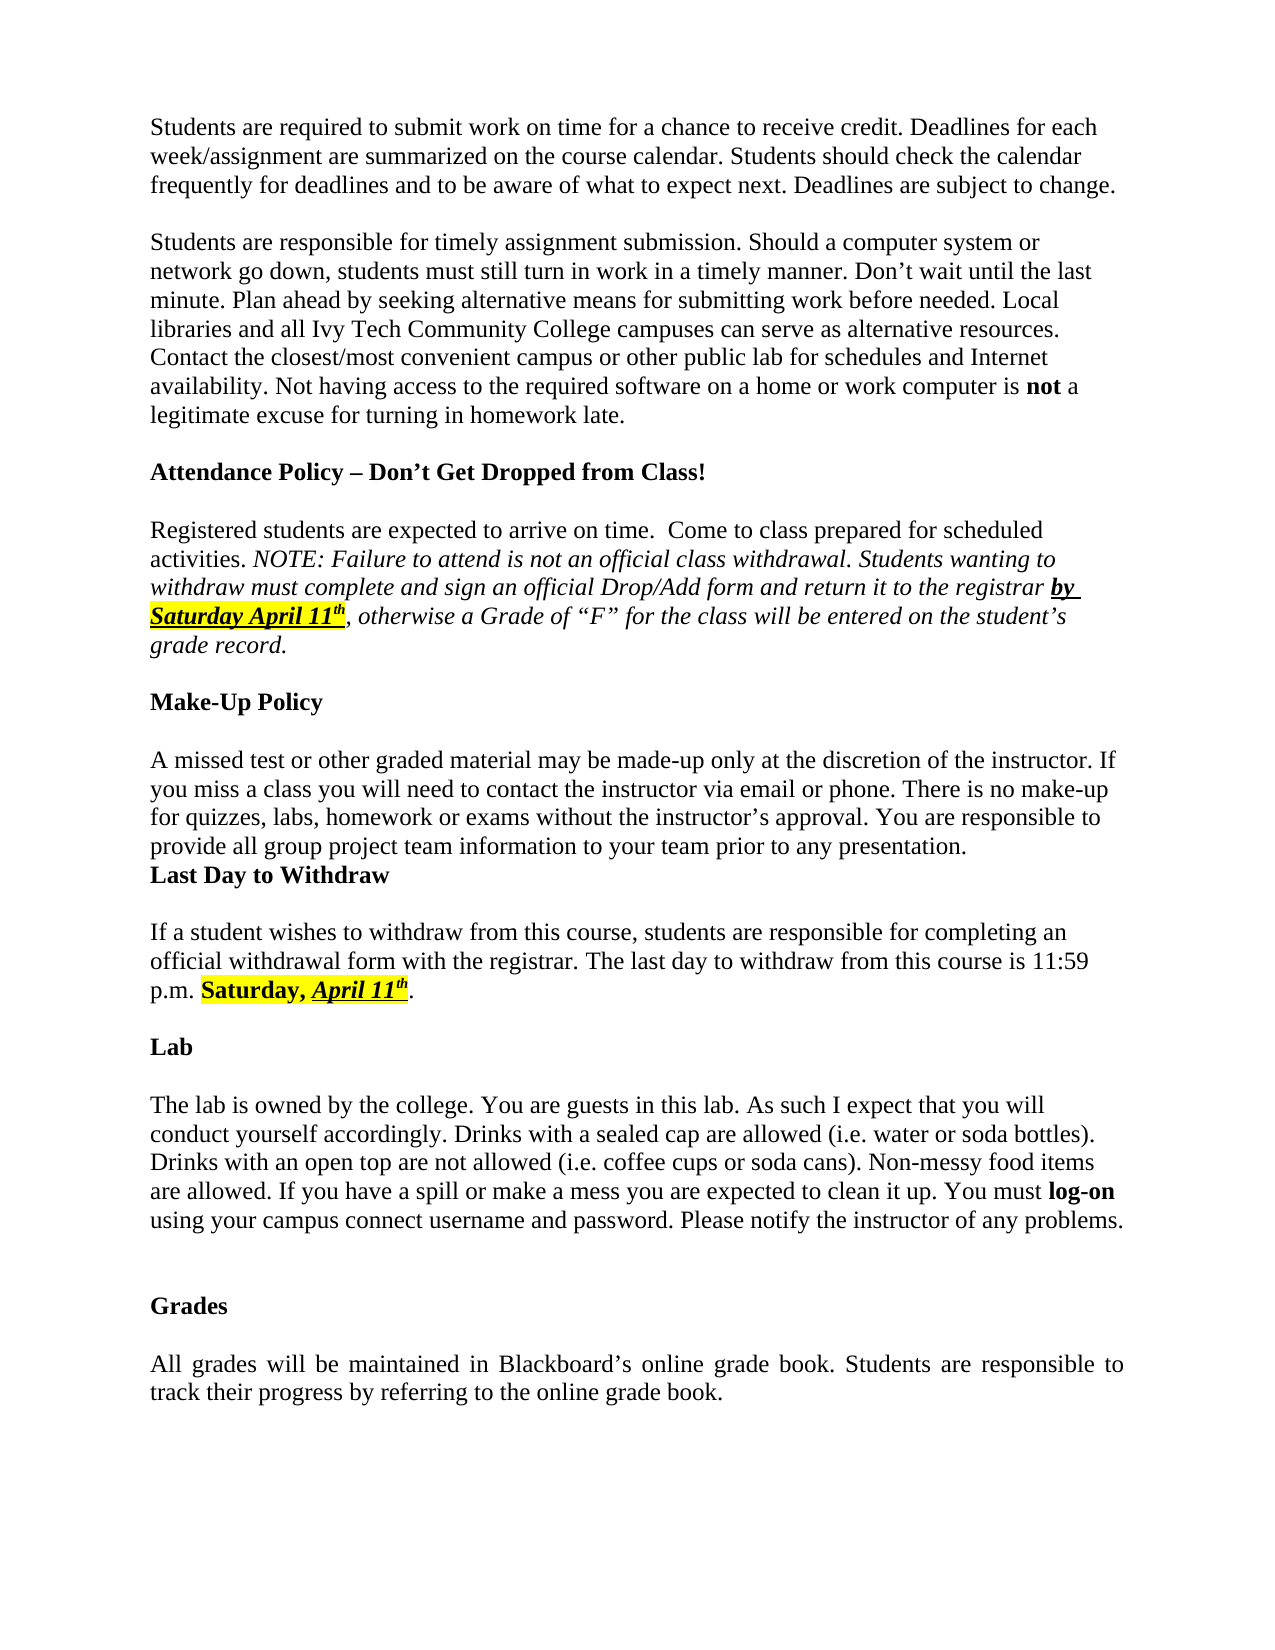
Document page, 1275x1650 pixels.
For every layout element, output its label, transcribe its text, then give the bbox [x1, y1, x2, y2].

text Grades [150, 1291, 1125, 1320]
text Students are required to submit work on time for a chance to receive credit. Deadlines for each week/assignment are summarized on the course calendar. Students should check the calendar frequently for deadlines and to be aware of what to expect next. Deadlines are subject to change. [150, 112, 1125, 199]
text All grades will be maintained in Blackboard’s online grade book. Students are responsible to track their progress by referring to the online grade book. [150, 1349, 1125, 1406]
text Last Day to Withdraw [150, 860, 1125, 889]
text Attendance Policy – Don’t Get Dropped from Class! [150, 457, 1125, 486]
text If a student wishes to withdraw from this course, students are responsible for completing an official withdrawal form with the registrar. The last day to withdraw from this course is 11:59 p.m. Saturday, April 11th. [150, 917, 1125, 1004]
text Make-Up Policy [150, 687, 1125, 716]
text The lab is owned by the college. You are guests in this lab. As such I expect that you will conduct yourself accordingly. Drinks with a sealed cap are allowed (i.e. water or soda bottles). Drinks with an open top are not allowed (i.e. coffee cups or soda cans). Non-messy food items are allowed. If you have a spill or make a mess you are expected to clean it up. You must log-on using your campus connect username and password. Please notify the instructor of any problems. [150, 1090, 1125, 1234]
text Lab [150, 1032, 1125, 1061]
text Students are responsible for timely assignment submission. Should a computer system or network go down, students must still turn in work in a timely manner. Don’t wait until the last minute. Plan ahead by seeking alternative means for submitting work before needed. Local libraries and all Ivy Tech Community College campuses can serve as alternative resources. Contact the closest/most convenient campus or other public lab for schedules and Internet availability. Not having access to the required software on a home or work computer is not a legitimate excuse for turning in homework late. [150, 227, 1125, 429]
text A missed test or other graded material may be made-up only at the discretion of the instructor. If you miss a class you will need to contact the instructor via email or phone. There is no make-up for quizzes, labs, homework or exams without the instructor’s approval. You are responsible to provide all group project team information to your team prior to any presentation. [150, 745, 1125, 860]
text Registered students are expected to arrive on time. Come to class prepared for scheduled activities. NOTE: Failure to attend is not an official class withdrawal. Students wanting to withdraw must complete and sign an official Drop/Add form and return it to the registrar by Saturday April 11th, otherwise a Grade of “F” for the class will be entered on the student’s grade record. [150, 515, 1125, 659]
